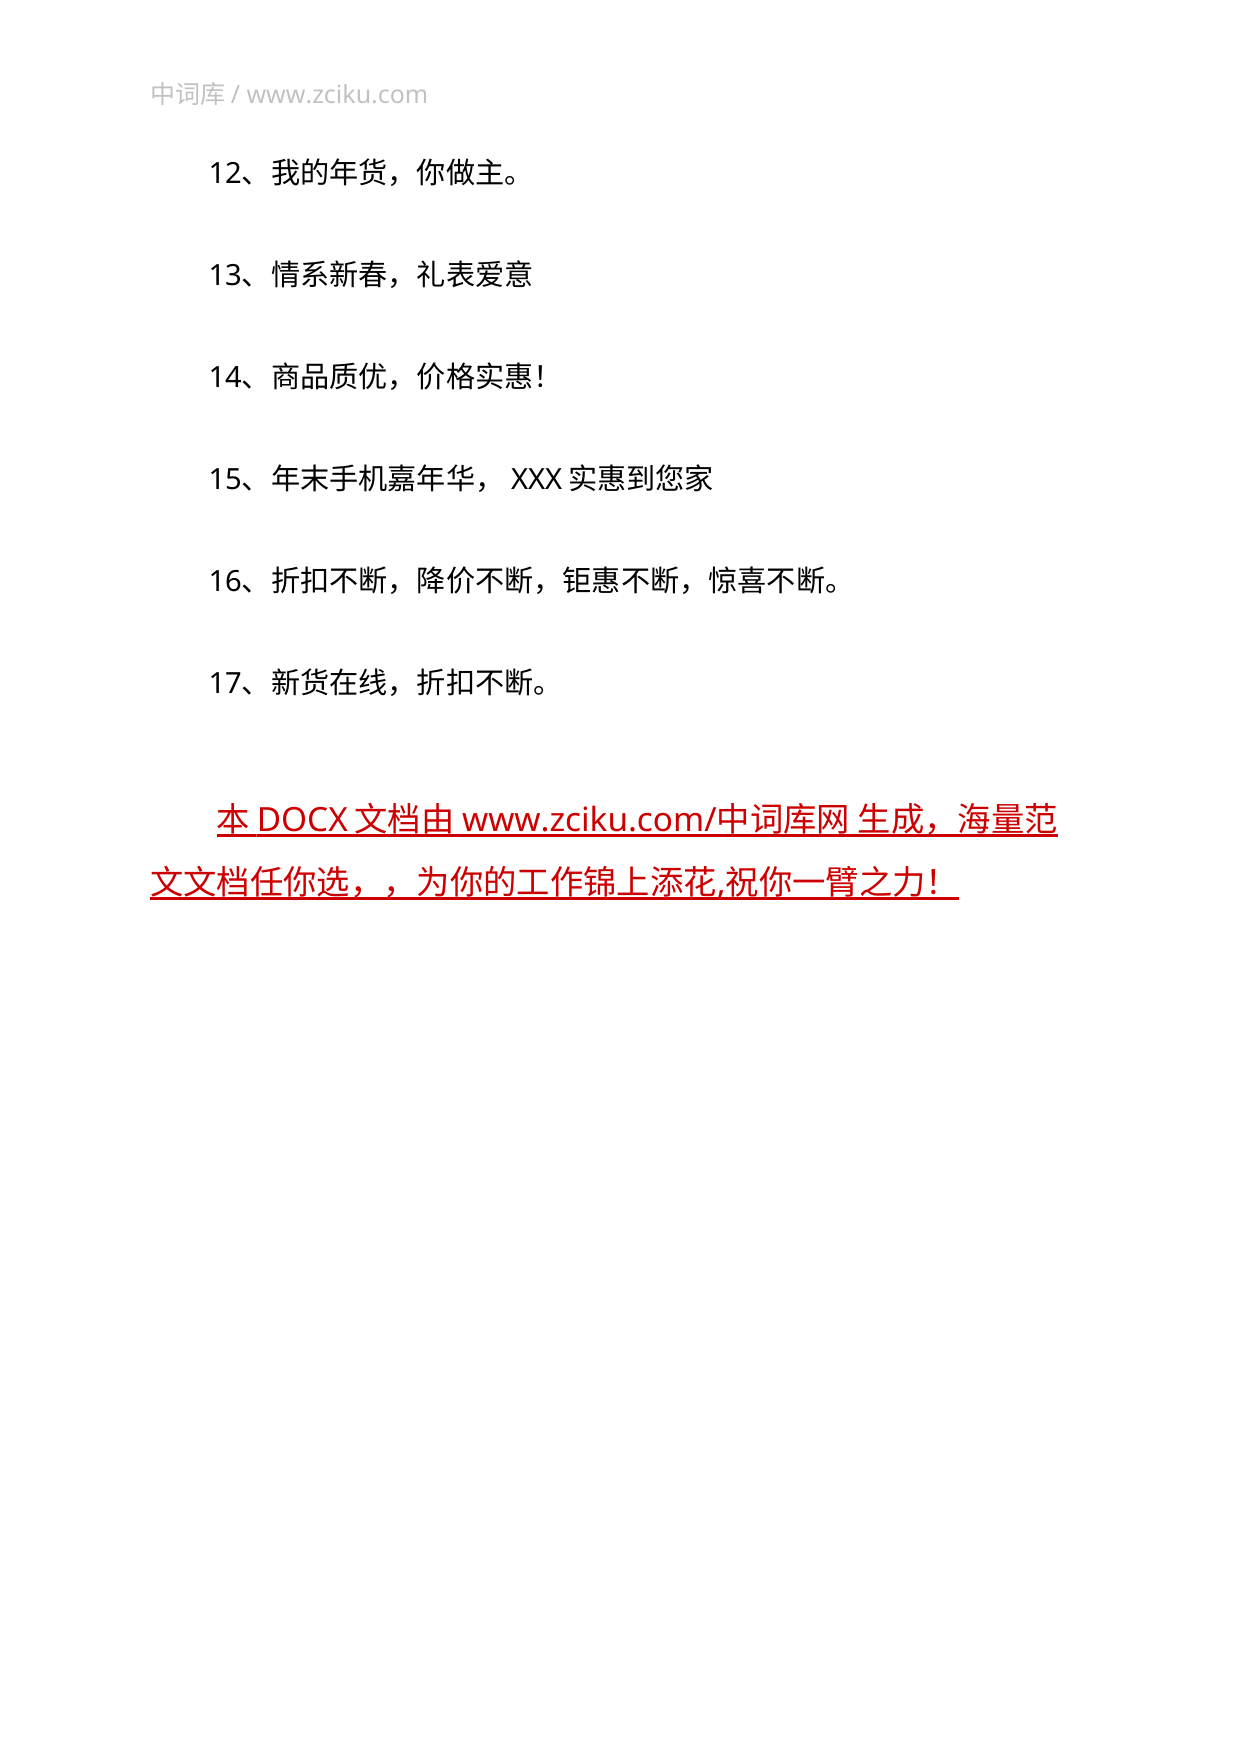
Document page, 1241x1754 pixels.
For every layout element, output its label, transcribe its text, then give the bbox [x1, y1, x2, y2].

text 本DOCX文档由 www.zciku.com/中词库网 生成，海量范文文档任你选，，为你的工作锦上添花,祝你一臂之力！ [150, 793, 1090, 904]
text 14、商品质优，价格实惠！ [150, 354, 1090, 396]
text 17、新货在线，折扣不断。 [150, 660, 1090, 702]
text 15、年末手机嘉年华， XXX实惠到您家 [150, 456, 1090, 498]
text 16、折扣不断，降价不断，钜惠不断，惊喜不断。 [150, 558, 1090, 600]
text 12、我的年货，你做主。 [150, 150, 1090, 192]
text 13、情系新春，礼表爱意 [150, 252, 1090, 294]
